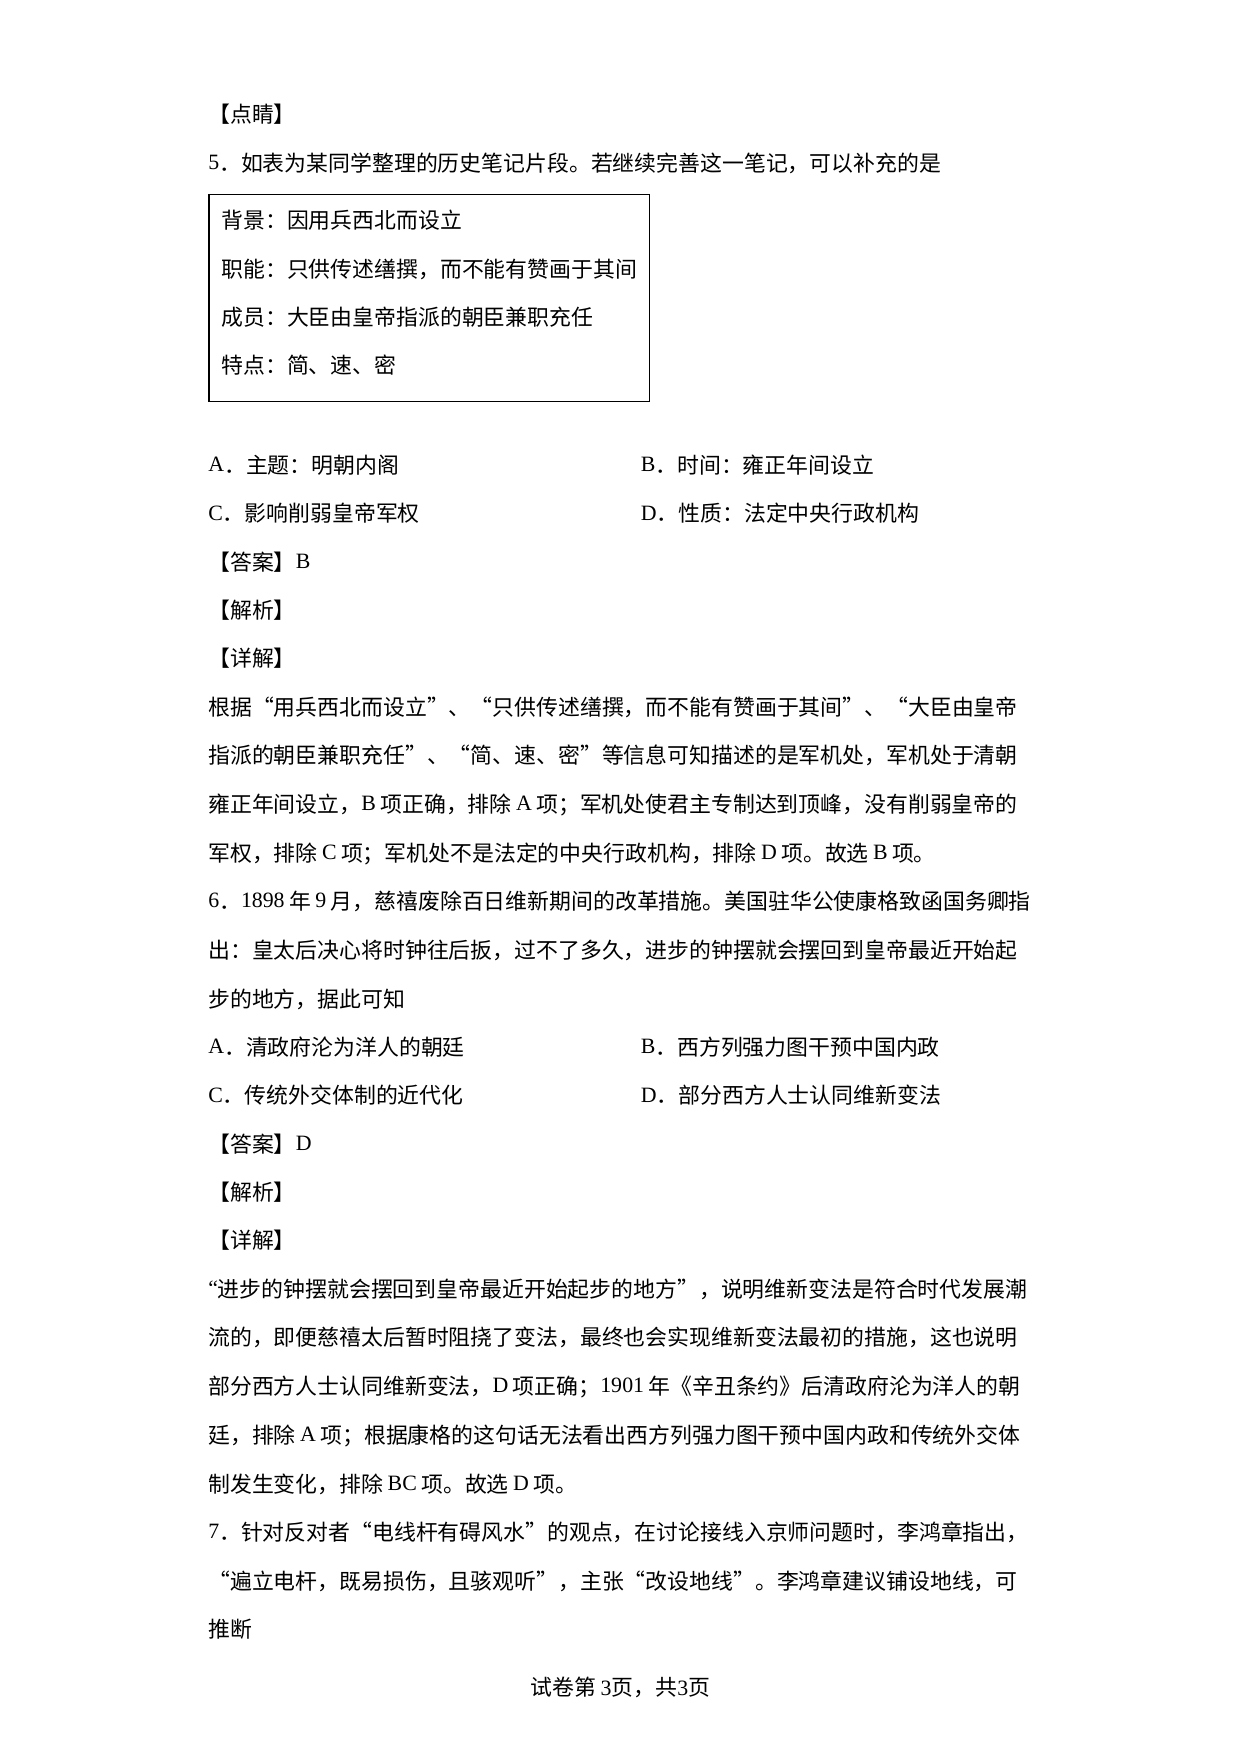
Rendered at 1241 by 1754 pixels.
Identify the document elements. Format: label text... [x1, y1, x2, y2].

text A．清政府沦为洋人的朝廷 B．西方列强力图干预中国内政 [208, 1029, 1032, 1062]
text 【详解】 [208, 641, 1032, 673]
text 根据“用兵西北而设立”、“只供传述缮撰，而不能有赞画于其间”、“大臣由皇帝指派的朝臣兼职充任”、“简、速、密”等信息可知描述的是军机处，军机处于清朝雍正年间设立，B项正确，排除A项；军机处使君主专制达到顶峰，没有削弱皇帝的军权，排除C项；军机处不是法定的中央行政机构，排除D项。故选B项。 [208, 689, 1032, 868]
text 6．1898年9月，慈禧废除百日维新期间的改革措施。美国驻华公使康格致函国务卿指出：皇太后决心将时钟往后扳，过不了多久，进步的钟摆就会摆回到皇帝最近开始起步的地方，据此可知 [208, 884, 1032, 1014]
text 【答案】D [208, 1126, 1032, 1159]
text “进步的钟摆就会摆回到皇帝最近开始起步的地方”，说明维新变法是符合时代发展潮流的，即便慈禧太后暂时阻挠了变法，最终也会实现维新变法最初的措施，这也说明部分西方人士认同维新变法，D项正确；1901年《辛丑条约》后清政府沦为洋人的朝廷，排除A项；根据康格的这句话无法看出西方列强力图干预中国内政和传统外交体制发生变化，排除BC项。故选D项。 [208, 1271, 1032, 1499]
text C．传统外交体制的近代化 D．部分西方人士认同维新变法 [208, 1078, 1032, 1110]
text 【详解】 [208, 1223, 1032, 1255]
text 【解析】 [208, 1174, 1032, 1207]
table_header 背景：因用兵西北而设立 职能：只供传述缮撰，而不能有赞画于其间 成员：大臣由皇帝指派的朝臣兼职充任 特点：简、速、密 [210, 195, 649, 401]
text 5．如表为某同学整理的历史笔记片段。若继续完善这一笔记，可以补充的是 [208, 145, 1032, 178]
text 【点睛】 [208, 97, 1032, 129]
text C．影响削弱皇帝军权 D．性质：法定中央行政机构 [208, 496, 1032, 528]
text 【答案】B [208, 544, 1032, 577]
text 7．针对反对者“电线杆有碍风水”的观点，在讨论接线入京师问题时，李鸿章指出，“遍立电杆，既易损伤，且骇观听”，主张“改设地线”。李鸿章建议铺设地线，可推断 [208, 1514, 1032, 1644]
text 【解析】 [208, 592, 1032, 625]
text A．主题：明朝内阁 B．时间：雍正年间设立 [208, 447, 1032, 480]
